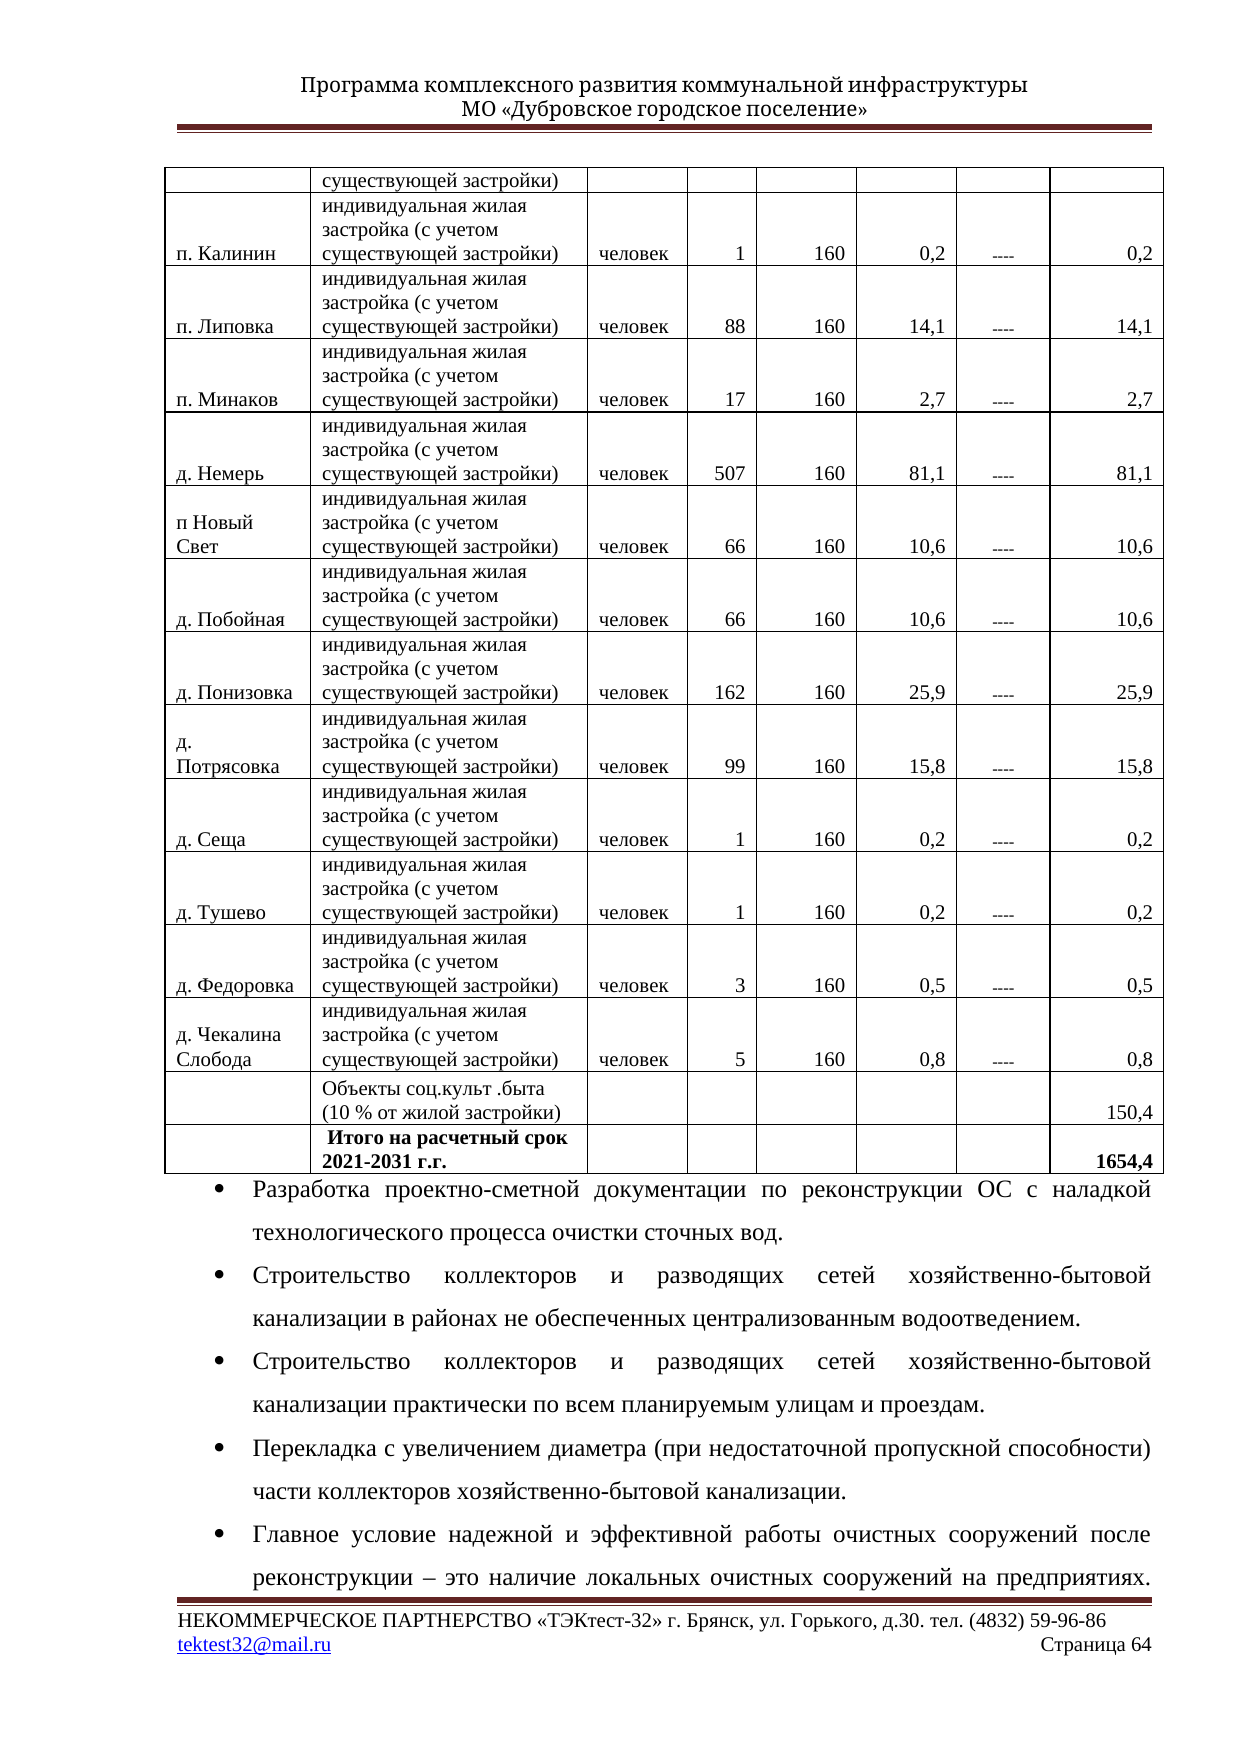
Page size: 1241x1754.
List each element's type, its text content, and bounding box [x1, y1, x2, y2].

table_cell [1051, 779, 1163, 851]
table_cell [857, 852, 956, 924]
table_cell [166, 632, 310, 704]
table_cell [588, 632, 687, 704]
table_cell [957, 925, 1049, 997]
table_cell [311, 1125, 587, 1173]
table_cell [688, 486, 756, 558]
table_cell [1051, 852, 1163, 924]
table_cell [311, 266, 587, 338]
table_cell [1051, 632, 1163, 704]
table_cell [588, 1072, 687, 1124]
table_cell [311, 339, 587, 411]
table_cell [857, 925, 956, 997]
list Строительство коллекторов и разводящих сетей хозяйственно-бытовой канализации практически по всем планируемым улицам и проездам. [215, 1346, 1152, 1418]
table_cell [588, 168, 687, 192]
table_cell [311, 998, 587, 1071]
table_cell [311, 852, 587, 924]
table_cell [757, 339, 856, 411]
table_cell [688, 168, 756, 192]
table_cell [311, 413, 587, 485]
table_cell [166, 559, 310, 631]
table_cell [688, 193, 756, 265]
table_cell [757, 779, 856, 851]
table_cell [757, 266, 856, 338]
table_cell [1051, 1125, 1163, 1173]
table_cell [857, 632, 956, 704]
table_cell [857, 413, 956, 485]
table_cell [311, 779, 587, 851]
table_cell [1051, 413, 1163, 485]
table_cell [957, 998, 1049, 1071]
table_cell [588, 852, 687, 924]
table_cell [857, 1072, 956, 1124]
list Разработка проектно-сметной документации по реконструкции ОС с наладкой технологического процесса очистки сточных вод. [215, 1174, 1152, 1246]
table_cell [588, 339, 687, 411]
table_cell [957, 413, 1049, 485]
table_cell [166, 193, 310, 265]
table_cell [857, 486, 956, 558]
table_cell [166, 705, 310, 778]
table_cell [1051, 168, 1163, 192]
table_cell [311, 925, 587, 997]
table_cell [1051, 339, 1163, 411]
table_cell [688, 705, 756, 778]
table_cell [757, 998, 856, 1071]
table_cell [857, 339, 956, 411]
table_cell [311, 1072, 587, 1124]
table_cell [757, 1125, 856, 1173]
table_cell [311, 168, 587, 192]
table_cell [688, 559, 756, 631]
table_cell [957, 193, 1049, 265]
list Строительство коллекторов и разводящих сетей хозяйственно-бытовой канализации в районах не обеспеченных централизованным водоотведением. [215, 1260, 1152, 1332]
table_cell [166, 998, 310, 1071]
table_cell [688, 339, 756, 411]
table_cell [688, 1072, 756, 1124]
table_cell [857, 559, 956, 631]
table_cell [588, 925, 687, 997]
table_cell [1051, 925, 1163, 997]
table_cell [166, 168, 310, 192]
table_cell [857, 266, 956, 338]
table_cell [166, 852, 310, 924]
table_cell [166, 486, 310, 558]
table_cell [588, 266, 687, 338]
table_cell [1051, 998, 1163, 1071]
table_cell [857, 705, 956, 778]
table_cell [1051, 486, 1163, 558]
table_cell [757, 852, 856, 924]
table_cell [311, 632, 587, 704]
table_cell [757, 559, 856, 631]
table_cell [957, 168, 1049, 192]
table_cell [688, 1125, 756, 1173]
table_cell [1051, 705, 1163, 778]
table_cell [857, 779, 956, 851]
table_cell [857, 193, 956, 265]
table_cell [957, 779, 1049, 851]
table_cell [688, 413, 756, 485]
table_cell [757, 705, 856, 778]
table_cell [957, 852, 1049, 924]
list Перекладка с увеличением диаметра (при недостаточной пропускной способности) части коллекторов хозяйственно-бытовой канализации. [215, 1433, 1152, 1504]
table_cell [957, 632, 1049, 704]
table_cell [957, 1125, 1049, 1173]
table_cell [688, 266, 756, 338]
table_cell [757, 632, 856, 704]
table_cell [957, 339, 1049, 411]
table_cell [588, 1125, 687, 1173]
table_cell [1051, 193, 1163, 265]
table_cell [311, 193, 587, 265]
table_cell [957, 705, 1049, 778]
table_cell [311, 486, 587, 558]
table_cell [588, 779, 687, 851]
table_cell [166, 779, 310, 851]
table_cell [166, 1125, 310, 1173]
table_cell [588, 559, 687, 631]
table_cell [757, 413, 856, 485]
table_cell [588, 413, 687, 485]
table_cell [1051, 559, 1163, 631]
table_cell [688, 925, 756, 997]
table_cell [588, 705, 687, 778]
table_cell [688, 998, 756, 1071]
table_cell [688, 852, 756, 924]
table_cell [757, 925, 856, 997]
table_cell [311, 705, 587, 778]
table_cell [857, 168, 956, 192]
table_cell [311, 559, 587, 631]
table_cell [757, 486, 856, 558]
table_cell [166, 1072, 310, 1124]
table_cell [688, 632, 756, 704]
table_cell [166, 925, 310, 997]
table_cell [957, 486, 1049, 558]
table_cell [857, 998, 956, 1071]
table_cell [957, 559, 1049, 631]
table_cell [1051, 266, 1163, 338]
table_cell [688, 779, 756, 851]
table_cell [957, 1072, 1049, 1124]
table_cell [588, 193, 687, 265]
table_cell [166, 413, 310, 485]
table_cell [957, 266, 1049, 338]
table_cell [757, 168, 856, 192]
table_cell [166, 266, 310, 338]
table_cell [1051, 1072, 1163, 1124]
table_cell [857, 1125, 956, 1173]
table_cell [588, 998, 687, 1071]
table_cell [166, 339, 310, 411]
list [215, 1519, 1152, 1591]
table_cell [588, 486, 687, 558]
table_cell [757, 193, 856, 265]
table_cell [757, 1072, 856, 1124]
